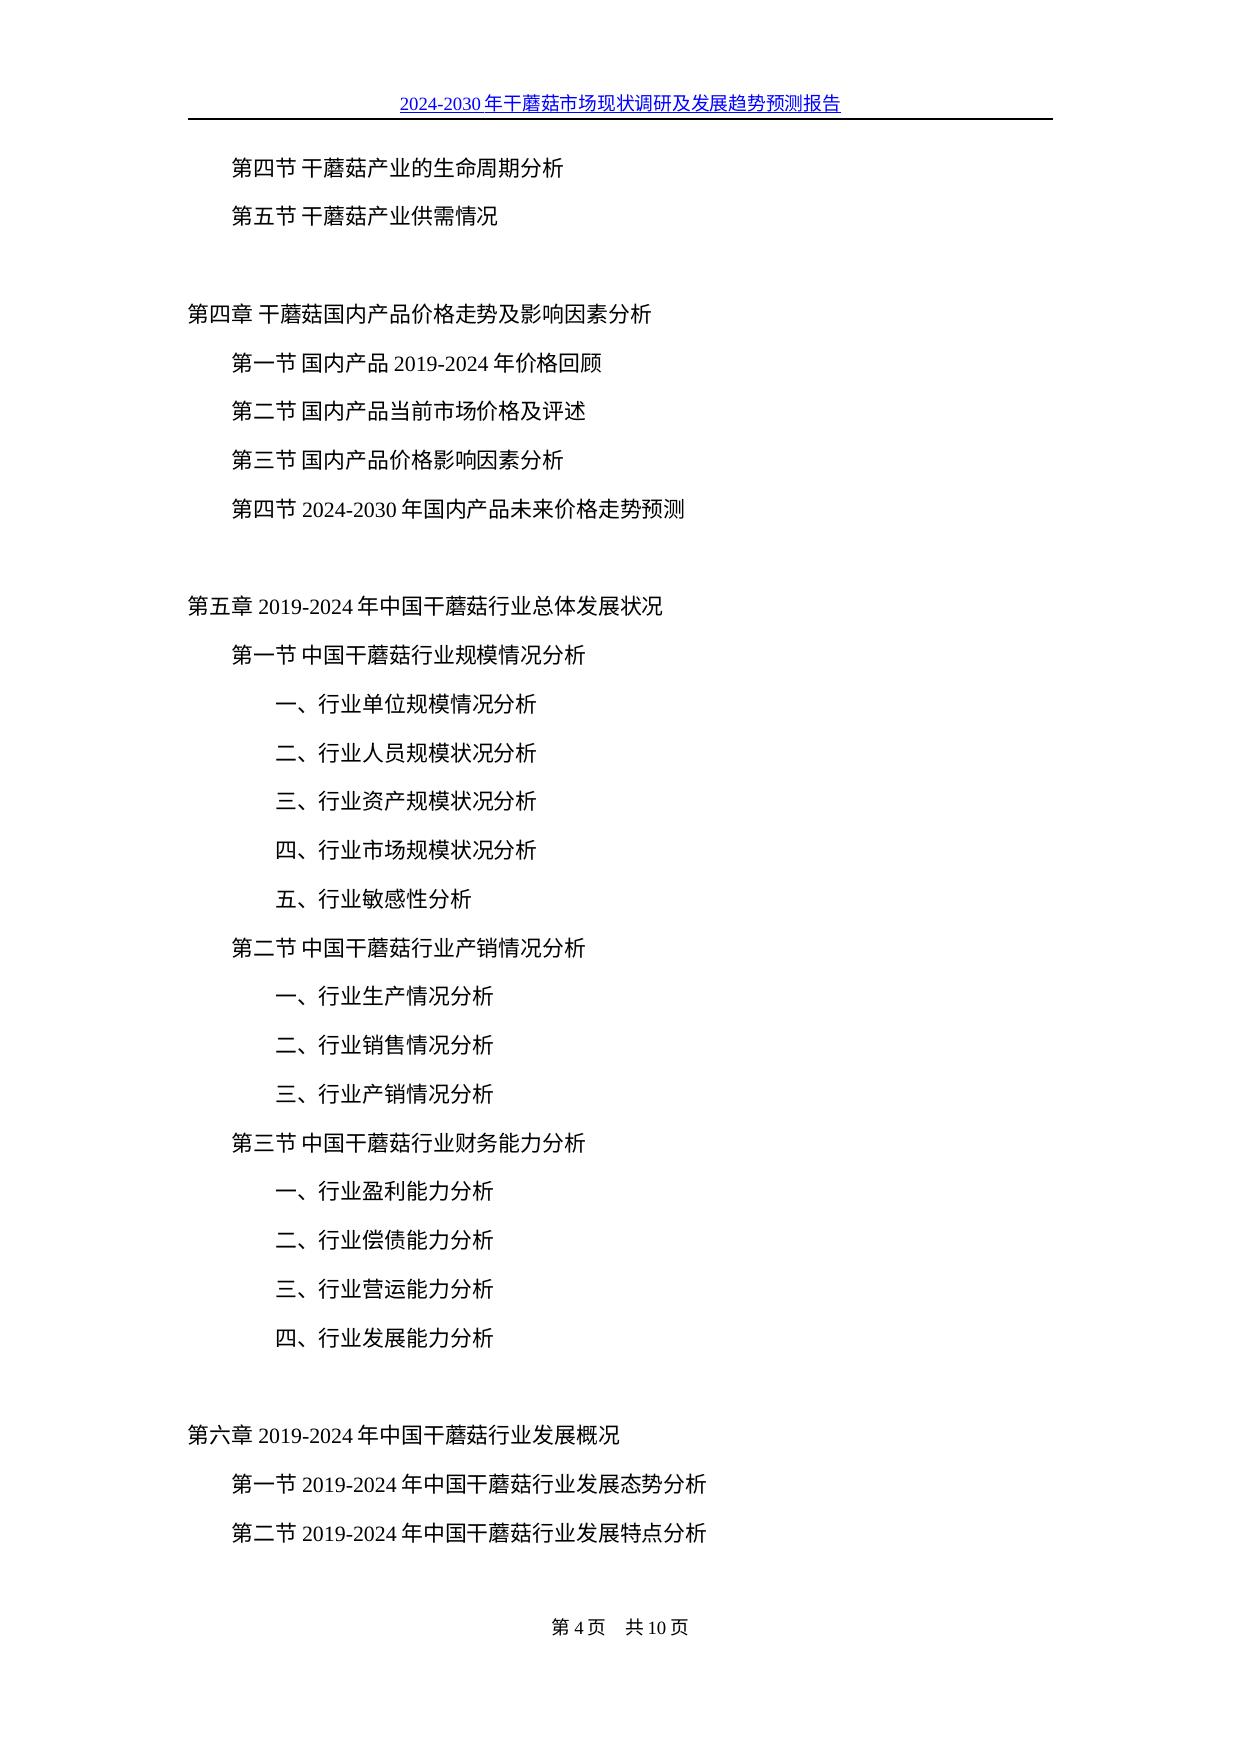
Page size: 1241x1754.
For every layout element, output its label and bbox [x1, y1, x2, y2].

text [187, 150, 1053, 1548]
